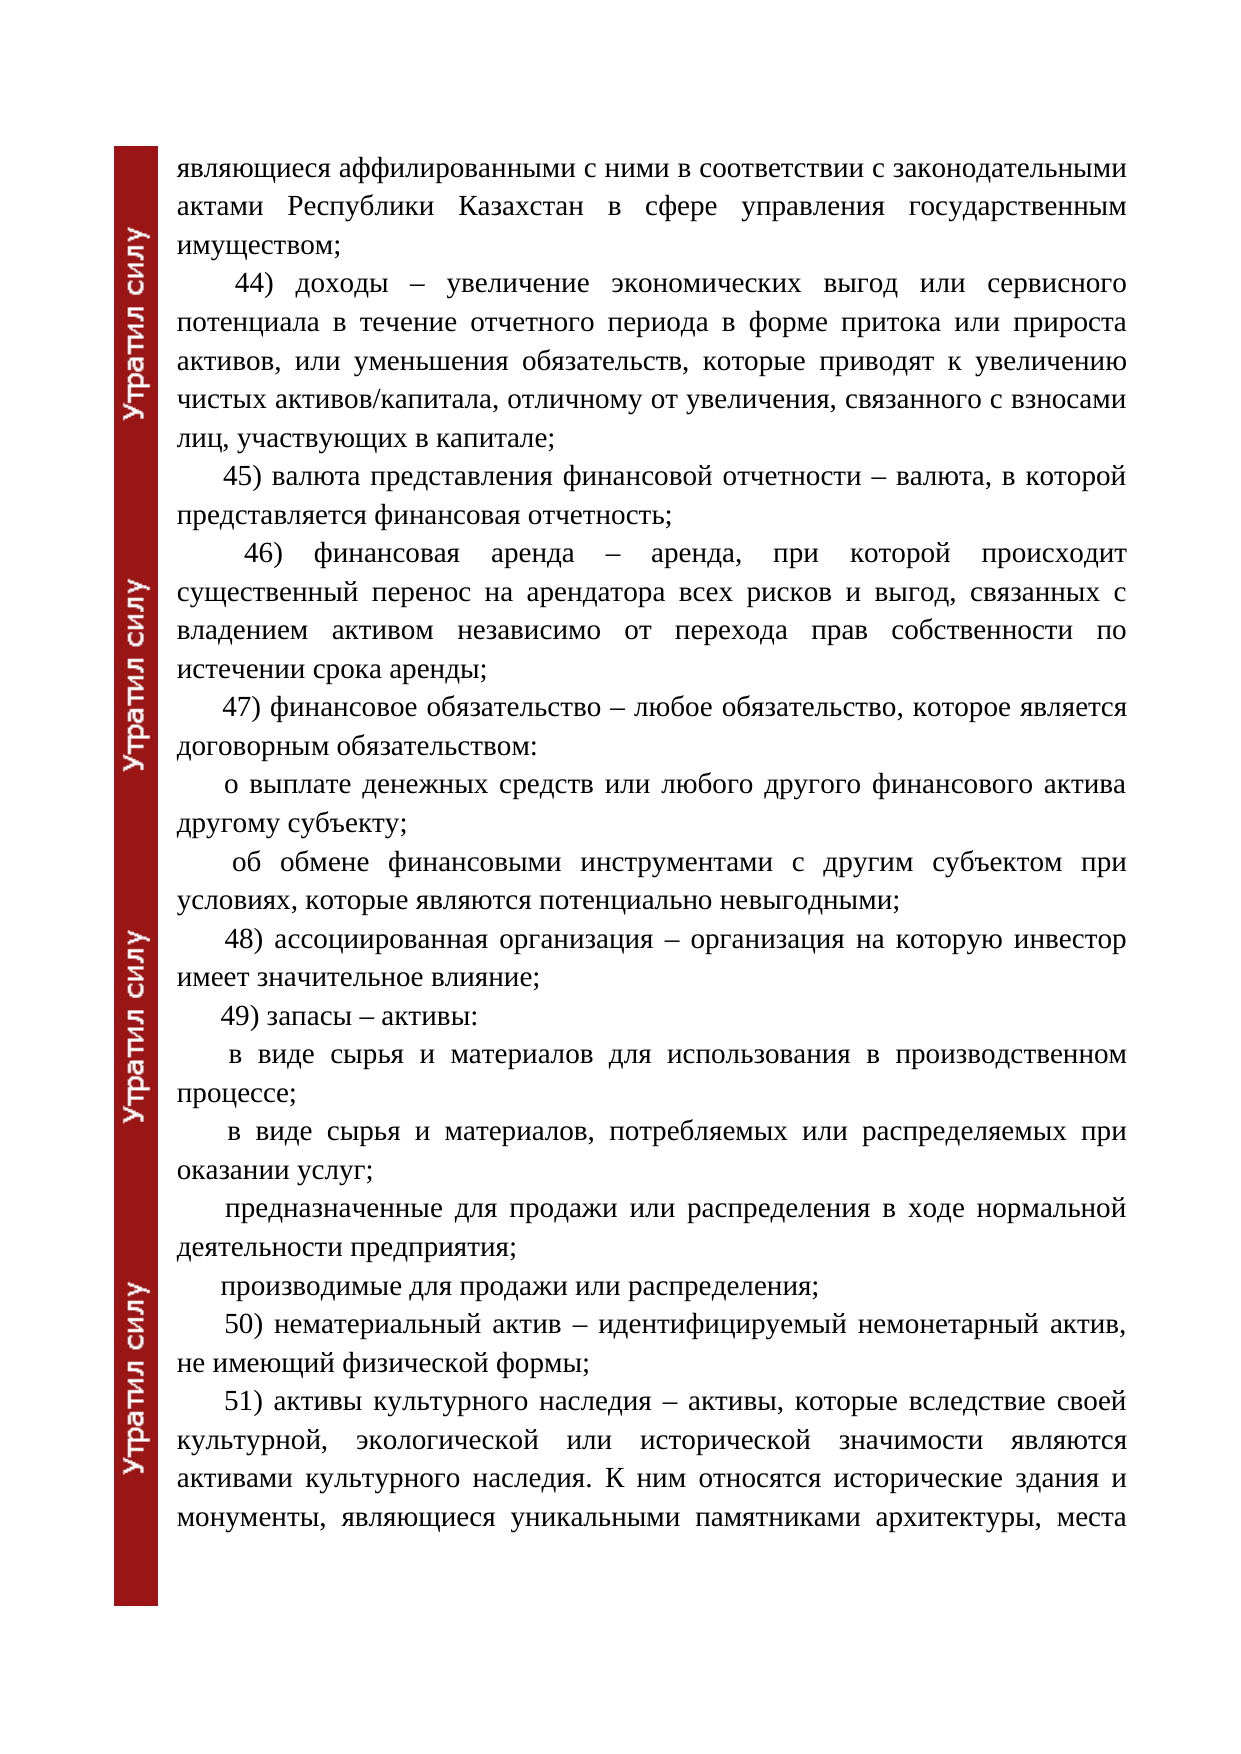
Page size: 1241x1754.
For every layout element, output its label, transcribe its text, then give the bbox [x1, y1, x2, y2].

text производимые для продажи или распределения; [112, 1268, 1128, 1301]
picture [114, 530, 158, 535]
text предназначенные для продажи или распределения в ходе нормальной деятельности предприятия; [112, 1191, 1128, 1263]
picture [114, 453, 158, 458]
text 49) запасы – активы: [112, 998, 1128, 1031]
text 45) валюта представления финансовой отчетности – валюта, в которой представляется финансовая отчетность; [112, 458, 1128, 530]
text 44) доходы – увеличение экономических выгод или сервисного потенциала в течение отчетного периода в форме притока или прироста активов, или уменьшения обязательств, которые приводят к увеличению чистых активов/капитала, отличному от увеличения, связанного с взносами лиц, участвующих в капитале; [112, 266, 1128, 453]
text 48) ассоциированная организация – организация на которую инвестор имеет значительное влияние; [112, 921, 1128, 993]
picture [114, 1301, 158, 1306]
picture [114, 1532, 158, 1606]
picture [114, 762, 158, 767]
text о выплате денежных средств или любого другого финансового актива другому субъекту; [112, 767, 1128, 839]
text в виде сырья и материалов для использования в производственном процессе; [112, 1036, 1128, 1108]
picture [114, 261, 158, 266]
picture [114, 146, 158, 150]
text 50) нематериальный актив – идентифицируемый немонетарный актив, не имеющий физической формы; [112, 1306, 1128, 1378]
text в виде сырья и материалов, потребляемых или распределяемых при оказании услуг; [112, 1113, 1128, 1186]
picture [114, 1108, 158, 1113]
picture [114, 1263, 158, 1268]
picture [114, 1031, 158, 1036]
picture [114, 684, 158, 689]
picture [114, 1186, 158, 1191]
text 46) финансовая аренда – аренда, при которой происходит существенный перенос на арендатора всех рисков и выгод, связанных с владением активом независимо от перехода прав собственности по истечении срока аренды; [112, 535, 1128, 684]
text 47) финансовое обязательство – любое обязательство, которое является договорным обязательством: [112, 689, 1128, 762]
picture [114, 993, 158, 998]
picture [114, 1378, 158, 1383]
text об обмене финансовыми инструментами с другим субъектом при условиях, которые являются потенциально невыгодными; [112, 844, 1128, 916]
picture [114, 916, 158, 921]
picture [114, 839, 158, 844]
